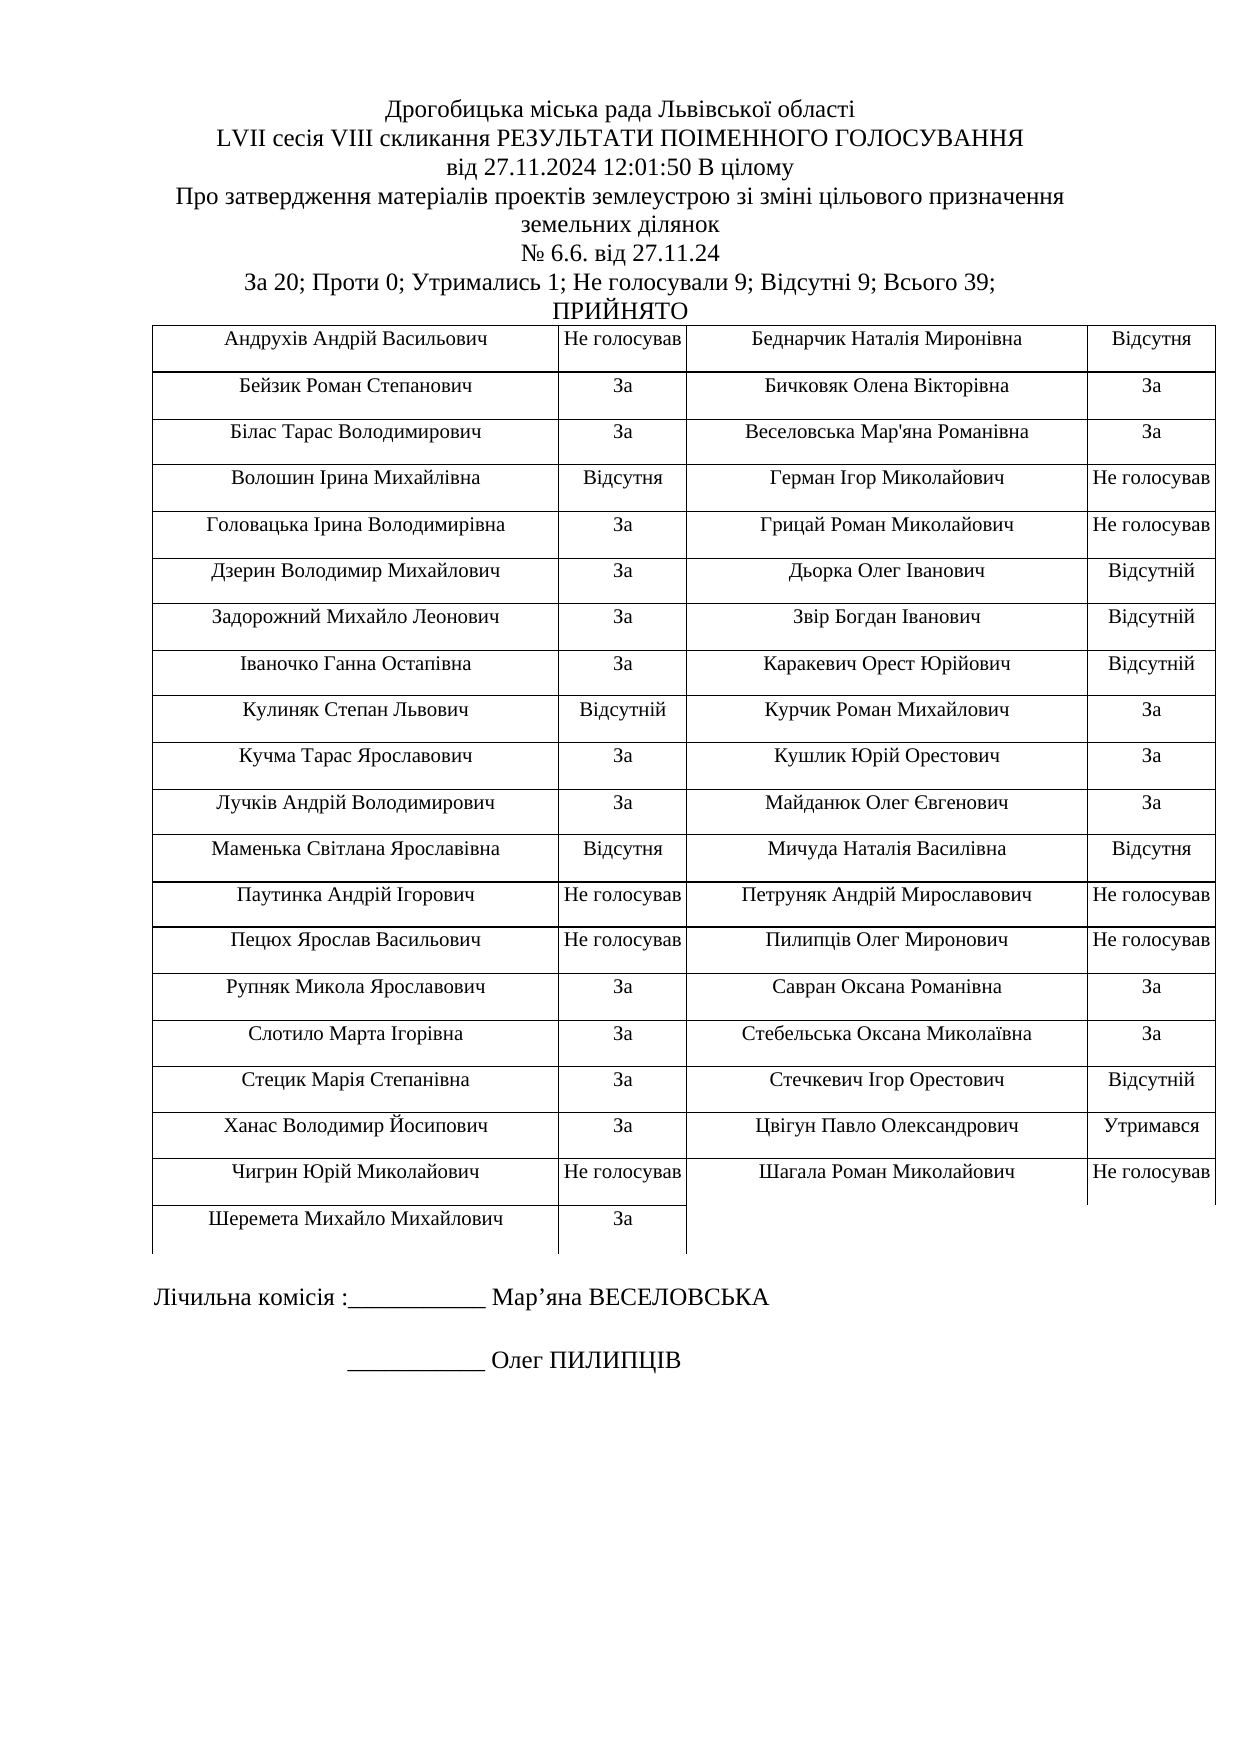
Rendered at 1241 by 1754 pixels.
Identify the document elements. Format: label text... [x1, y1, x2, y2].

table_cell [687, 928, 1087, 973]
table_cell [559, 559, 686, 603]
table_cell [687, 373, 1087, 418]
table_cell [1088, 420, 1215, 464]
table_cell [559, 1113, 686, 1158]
text За 20; Проти 0; Утримались 1; Не голосували 9; Відсутні 9; Всього 39; [153, 267, 1087, 296]
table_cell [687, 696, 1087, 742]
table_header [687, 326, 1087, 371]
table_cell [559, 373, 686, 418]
text від 27.11.2024 12:01:50 В цілому [153, 152, 1087, 181]
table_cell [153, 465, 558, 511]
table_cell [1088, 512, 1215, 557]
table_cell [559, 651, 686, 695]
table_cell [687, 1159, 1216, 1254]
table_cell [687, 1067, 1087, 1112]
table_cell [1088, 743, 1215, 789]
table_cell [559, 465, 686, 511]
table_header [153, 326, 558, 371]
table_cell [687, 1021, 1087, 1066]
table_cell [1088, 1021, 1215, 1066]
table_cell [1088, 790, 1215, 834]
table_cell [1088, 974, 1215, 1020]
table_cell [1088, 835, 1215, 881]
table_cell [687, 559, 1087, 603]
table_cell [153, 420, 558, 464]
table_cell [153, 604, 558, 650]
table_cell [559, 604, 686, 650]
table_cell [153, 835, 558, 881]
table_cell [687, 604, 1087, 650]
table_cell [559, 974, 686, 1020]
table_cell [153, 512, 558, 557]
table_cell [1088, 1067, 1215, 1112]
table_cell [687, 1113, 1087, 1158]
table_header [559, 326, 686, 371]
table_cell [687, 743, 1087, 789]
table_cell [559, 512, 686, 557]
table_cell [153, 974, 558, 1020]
text № 6.6. від 27.11.24 [153, 238, 1087, 267]
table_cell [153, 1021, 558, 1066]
text ПРИЙНЯТО [153, 296, 1087, 324]
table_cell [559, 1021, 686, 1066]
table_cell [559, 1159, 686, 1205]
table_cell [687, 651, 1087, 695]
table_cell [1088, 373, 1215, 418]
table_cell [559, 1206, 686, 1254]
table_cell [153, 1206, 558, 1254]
text Про затвердження матеріалів проектів землеустрою зі зміні цільового призначення земельних ділянок [153, 181, 1087, 238]
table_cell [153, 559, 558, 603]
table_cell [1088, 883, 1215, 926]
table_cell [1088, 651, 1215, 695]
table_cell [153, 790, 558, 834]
text ___________ Олег ПИЛИПЦІВ [153, 1345, 1087, 1374]
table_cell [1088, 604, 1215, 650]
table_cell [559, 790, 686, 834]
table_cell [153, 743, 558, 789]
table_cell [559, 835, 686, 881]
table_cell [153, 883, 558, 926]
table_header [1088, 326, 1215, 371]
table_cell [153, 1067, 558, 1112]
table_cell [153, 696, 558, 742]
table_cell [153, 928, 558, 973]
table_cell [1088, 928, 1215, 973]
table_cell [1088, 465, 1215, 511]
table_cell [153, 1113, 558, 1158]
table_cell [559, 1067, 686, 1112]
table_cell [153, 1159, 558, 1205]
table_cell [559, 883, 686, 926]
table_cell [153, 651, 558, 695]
text LVII сесія VIII скликання РЕЗУЛЬТАТИ ПОІМЕННОГО ГОЛОСУВАННЯ [153, 123, 1087, 152]
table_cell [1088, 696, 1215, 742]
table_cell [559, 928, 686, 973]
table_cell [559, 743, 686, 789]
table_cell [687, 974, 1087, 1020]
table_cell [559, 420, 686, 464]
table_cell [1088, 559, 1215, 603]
text Лічильна комісія :___________ Мар’яна ВЕСЕЛОВСЬКА [153, 1282, 1087, 1311]
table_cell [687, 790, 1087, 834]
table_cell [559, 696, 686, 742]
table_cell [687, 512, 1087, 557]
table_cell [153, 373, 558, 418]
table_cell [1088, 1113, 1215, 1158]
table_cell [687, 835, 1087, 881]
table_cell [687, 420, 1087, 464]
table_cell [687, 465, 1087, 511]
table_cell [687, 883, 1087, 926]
text Дрогобицька міська рада Львівської області [153, 94, 1087, 123]
